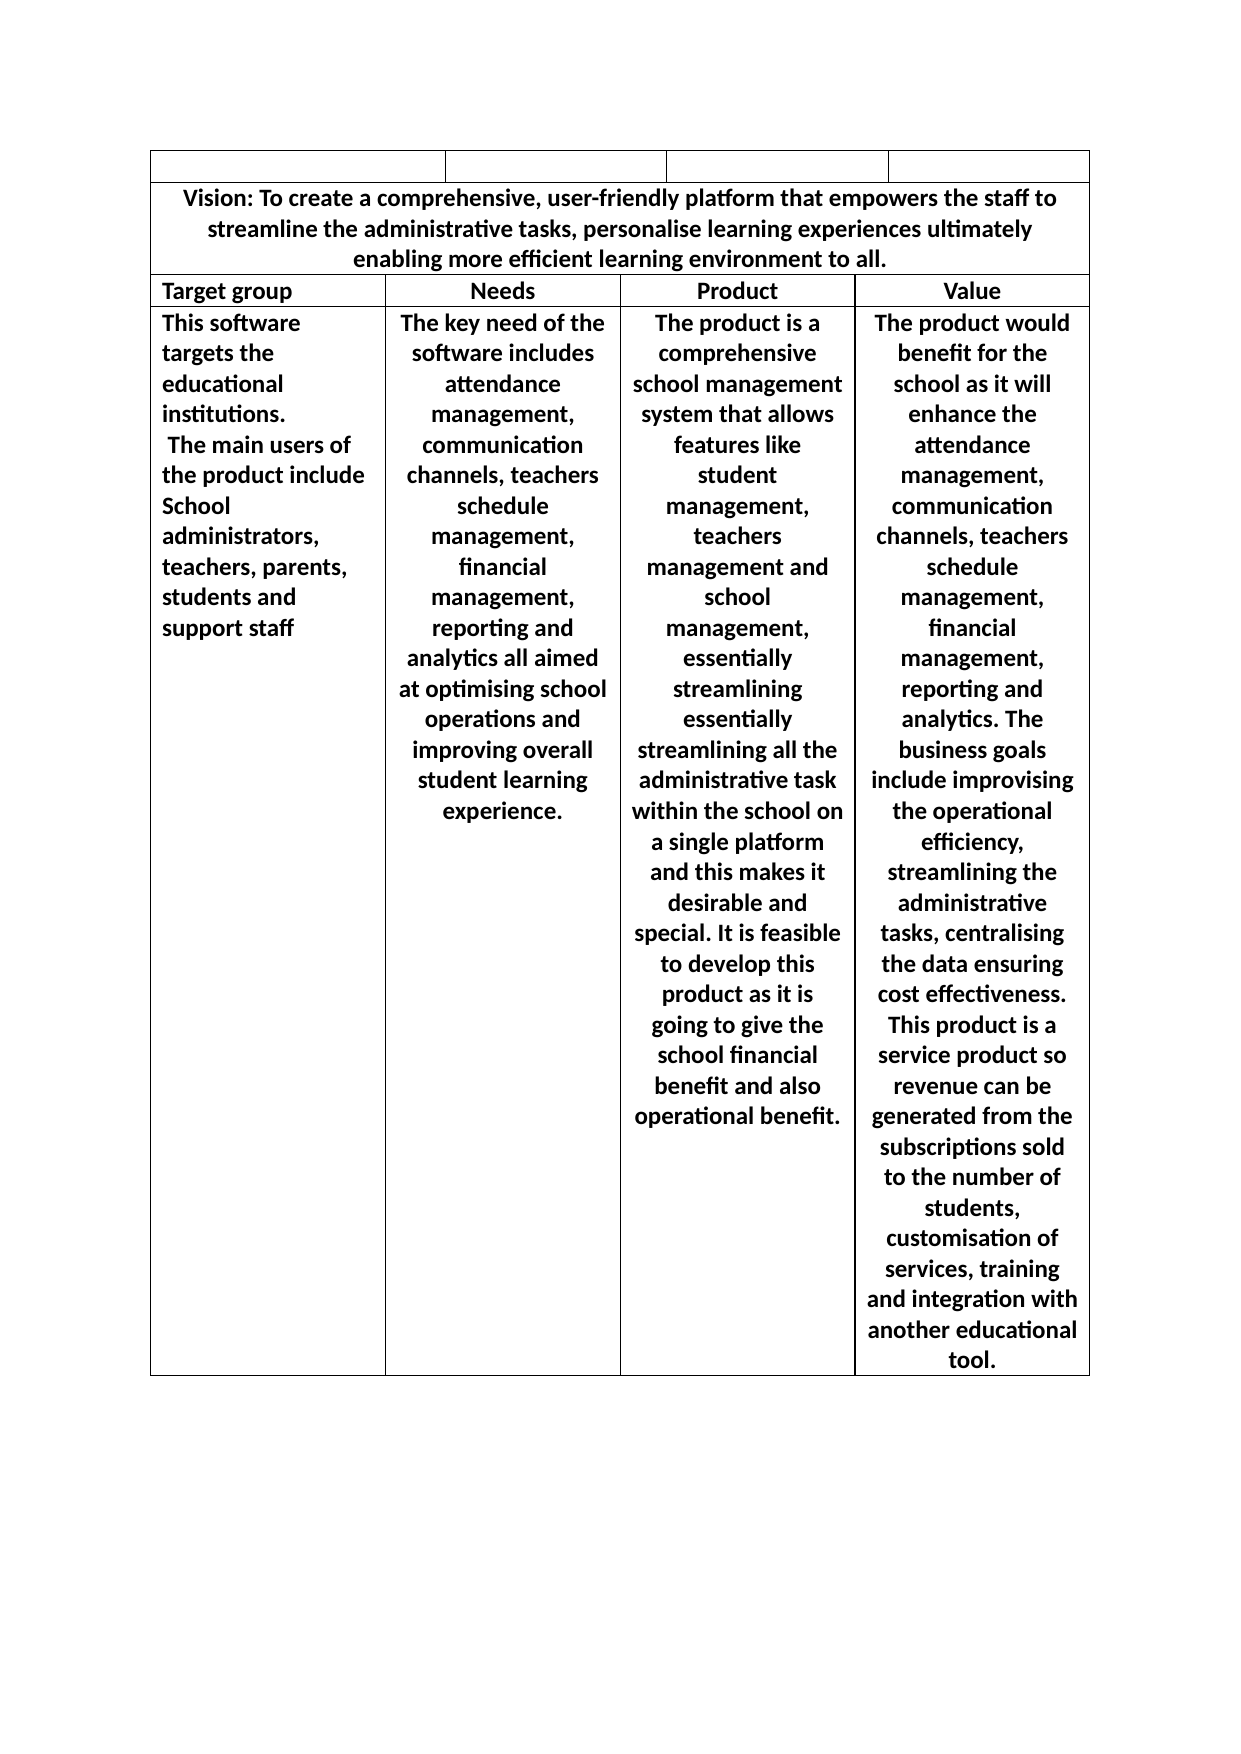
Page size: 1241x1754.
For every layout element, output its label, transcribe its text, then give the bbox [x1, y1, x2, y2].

table_cell The product would benefit for the school as it will enhance the attendance management, communication channels, teachers schedule management, financial management, reporting and analytics. The business goals include improvising the operational efficiency, streamlining the administrative tasks, centralising the data ensuring cost effectiveness. This product is a service product so revenue can be generated from the subscriptions sold to the number of students, customisation of services, training and integration with another educational tool. [856, 307, 1089, 1375]
table_cell The product is a comprehensive school management system that allows features like student management, teachers management and school management, essentially streamlining essentially streamlining all the administrative task within the school on a single platform and this makes it desirable and special. It is feasible to develop this product as it is going to give the school financial benefit and also operational benefit. [621, 307, 854, 1375]
table_cell Target group [151, 275, 385, 306]
table_cell Vision: To create a comprehensive, user-friendly platform that empowers the staff to streamline the administrative tasks, personalise learning experiences ultimately enabling more efficient learning environment to all. [151, 183, 1089, 274]
table_cell Needs [386, 275, 620, 306]
table_cell [446, 151, 666, 182]
table_cell [667, 151, 888, 182]
table_cell Product [621, 275, 854, 306]
table_cell [889, 151, 1089, 182]
table_cell [151, 151, 445, 182]
table_cell This software targets the educational institutions. The main users of the product include School administrators, teachers, parents, students and support staff [151, 307, 385, 1375]
table_cell The key need of the software includes attendance management, communication channels, teachers schedule management, financial management, reporting and analytics all aimed at optimising school operations and improving overall student learning experience. [386, 307, 620, 1375]
table_cell Value [856, 275, 1089, 306]
